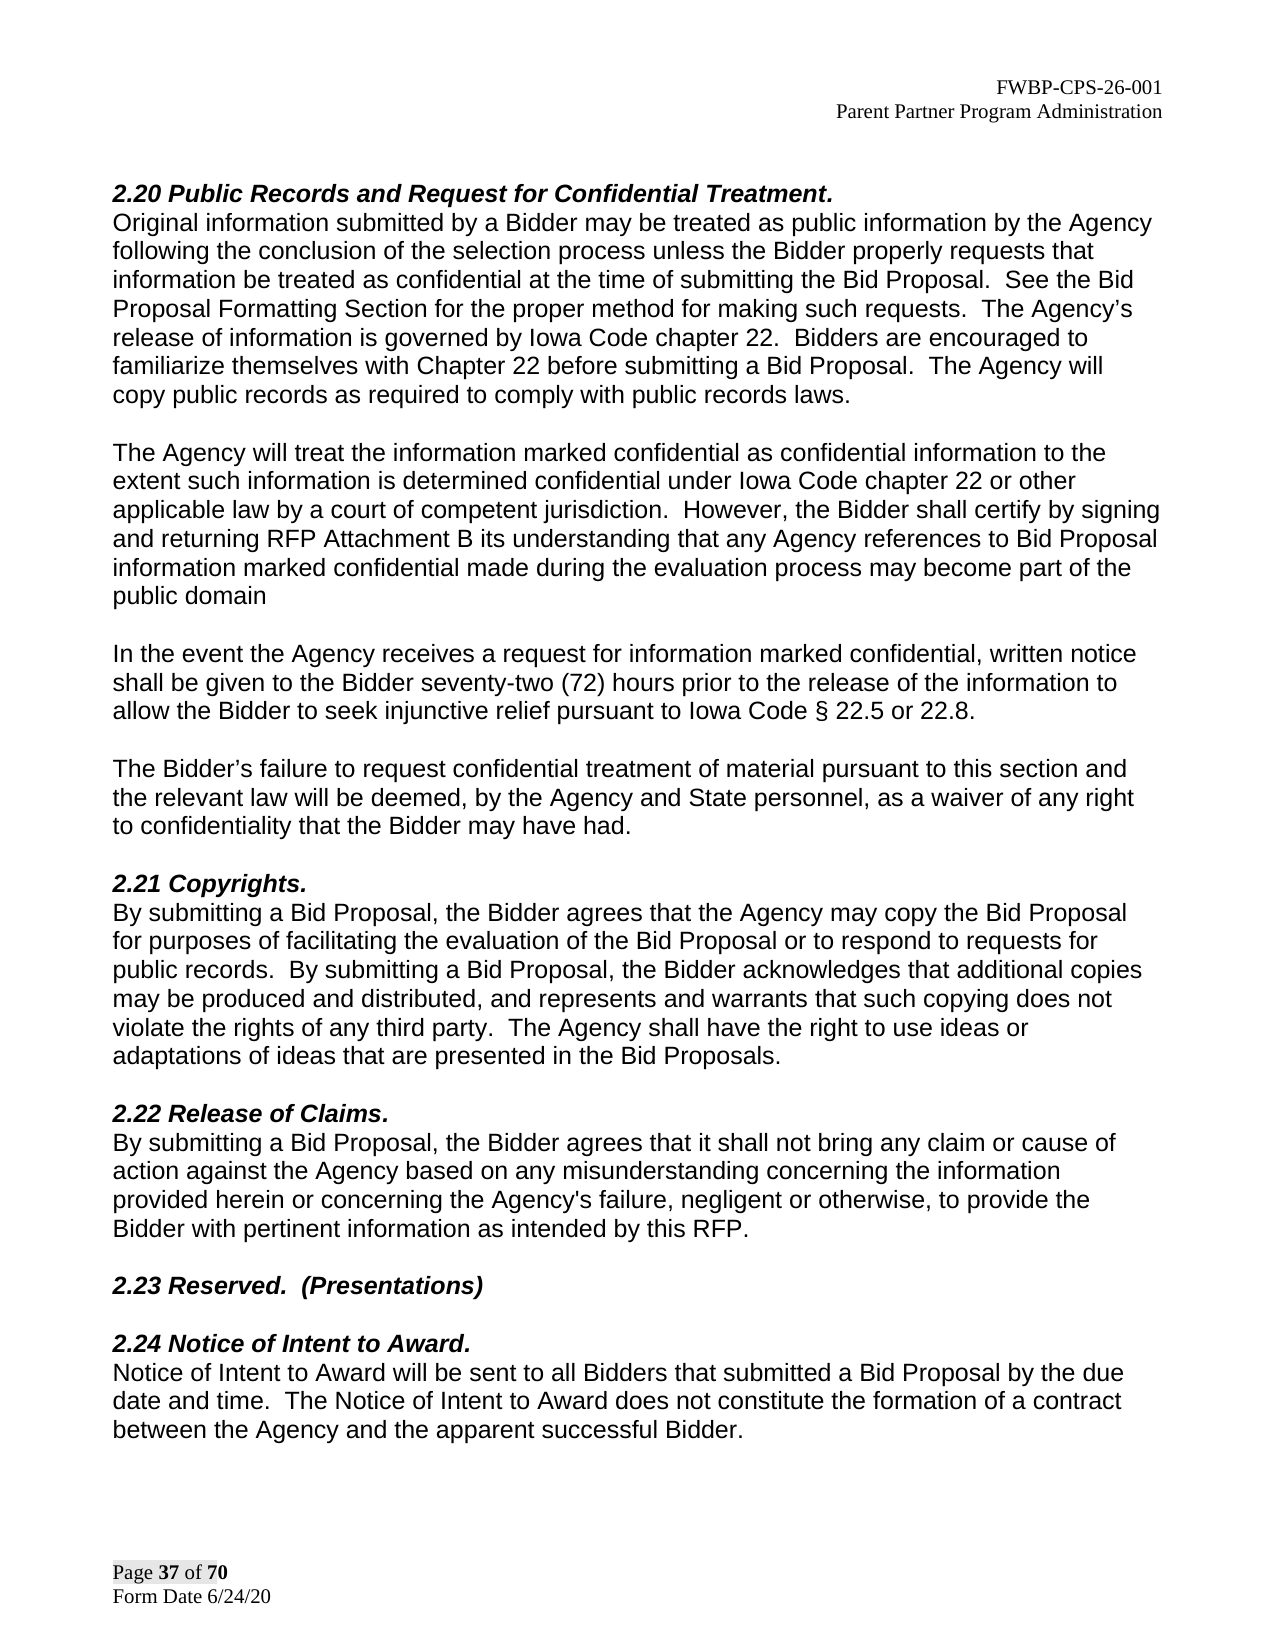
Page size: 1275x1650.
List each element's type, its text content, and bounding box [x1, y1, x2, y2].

text 2.21 Copyrights. [112, 869, 1162, 897]
text In the event the Agency receives a request for information marked confidential, written notice shall be given to the Bidder seventy-two (72) hours prior to the release of the information to allow the Bidder to seek injunctive relief pursuant to Iowa Code § 22.5 or 22.8. [112, 639, 1162, 725]
text 2.20 Public Records and Request for Confidential Treatment. [112, 179, 1162, 207]
text The Bidder’s failure to request confidential treatment of material pursuant to this section and the relevant law will be deemed, by the Agency and State personnel, as a waiver of any right to confidentiality that the Bidder may have had. [112, 754, 1162, 840]
text By submitting a Bid Proposal, the Bidder agrees that the Agency may copy the Bid Proposal for purposes of facilitating the evaluation of the Bid Proposal or to respond to requests for public records. By submitting a Bid Proposal, the Bidder acknowledges that additional copies may be produced and distributed, and represents and warrants that such copying does not violate the rights of any third party. The Agency shall have the right to use ideas or adaptations of ideas that are presented in the Bid Proposals. [112, 897, 1162, 1070]
text 2.23 Reserved. (Presentations) [112, 1271, 1162, 1300]
text 2.24 Notice of Intent to Award. [112, 1329, 1162, 1357]
text 2.22 Release of Claims. [112, 1099, 1162, 1127]
text By submitting a Bid Proposal, the Bidder agrees that it shall not bring any claim or cause of action against the Agency based on any misunderstanding concerning the information provided herein or concerning the Agency's failure, negligent or otherwise, to provide the Bidder with pertinent information as intended by this RFP. [112, 1127, 1162, 1242]
text Notice of Intent to Award will be sent to all Bidders that submitted a Bid Proposal by the due date and time. The Notice of Intent to Award does not constitute the formation of a contract between the Agency and the apparent successful Bidder. [112, 1357, 1162, 1444]
text The Agency will treat the information marked confidential as confidential information to the extent such information is determined confidential under Iowa Code chapter 22 or other applicable law by a court of competent jurisdiction. However, the Bidder shall certify by signing and returning RFP Attachment B its understanding that any Agency references to Bid Proposal information marked confidential made during the evaluation process may become part of the public domain [112, 437, 1162, 610]
text Original information submitted by a Bidder may be treated as public information by the Agency following the conclusion of the selection process unless the Bidder properly requests that information be treated as confidential at the time of submitting the Bid Proposal. See the Bid Proposal Formatting Section for the proper method for making such requests. The Agency’s release of information is governed by Iowa Code chapter 22. Bidders are encouraged to familiarize themselves with Chapter 22 before submitting a Bid Proposal. The Agency will copy public records as required to comply with public records laws. [112, 207, 1162, 409]
